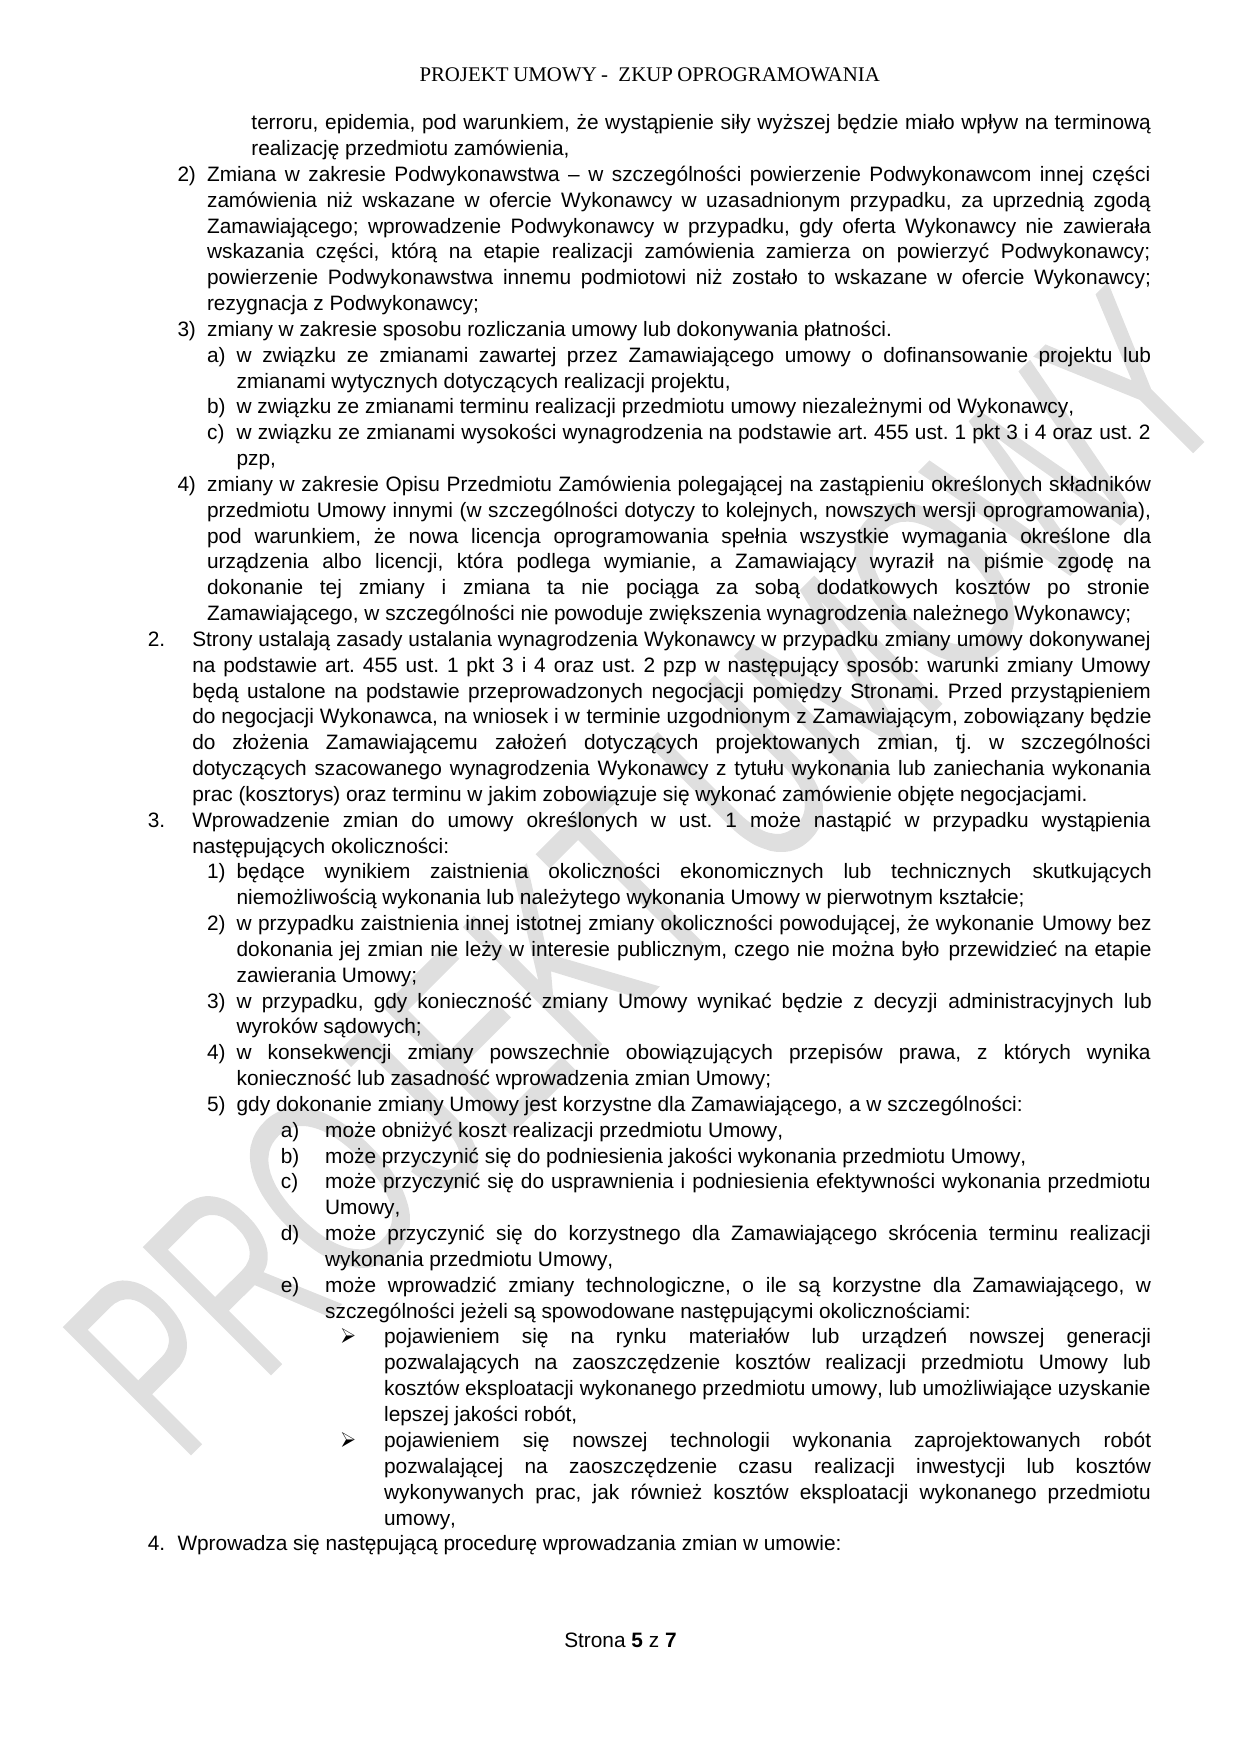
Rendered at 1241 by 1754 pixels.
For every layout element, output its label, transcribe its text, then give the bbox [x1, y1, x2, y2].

list Wprowadzenie zmian do umowy określonych w ust. 1 może nastąpić w przypadku wystąpienia następujących okoliczności: [148, 808, 1152, 857]
list Strony ustalają zasady ustalania wynagrodzenia Wykonawcy w przypadku zmiany umowy dokonywanej na podstawie art. 455 ust. 1 pkt 3 i 4 oraz ust. 2 pzp w następujący sposób: warunki zmiany Umowy będą ustalone na podstawie przeprowadzonych negocjacji pomiędzy Stronami. Przed przystąpieniem do negocjacji Wykonawca, na wniosek i w terminie uzgodnionym z Zamawiającym, zobowiązany będzie do złożenia Zamawiającemu założeń dotyczących projektowanych zmian, tj. w szczególności dotyczących szacowanego wynagrodzenia Wykonawcy z tytułu wykonania lub zaniechania wykonania prac (kosztorys) oraz terminu w jakim zobowiązuje się wykonać zamówienie objęte negocjacjami. [148, 627, 1152, 806]
list w związku ze zmianami terminu realizacji przedmiotu umowy niezależnymi od Wykonawcy, [207, 394, 1152, 418]
list pojawieniem się na rynku materiałów lub urządzeń nowszej generacji pozwalających na zaoszczędzenie kosztów realizacji przedmiotu Umowy lub kosztów eksploatacji wykonanego przedmiotu umowy, lub umożliwiające uzyskanie lepszej jakości robót, [340, 1324, 1152, 1426]
list w związku ze zmianami zawartej przez Zamawiającego umowy o dofinansowanie projektu lub zmianami wytycznych dotyczących realizacji projektu, [207, 343, 1152, 392]
list będące wynikiem zaistnienia okoliczności ekonomicznych lub technicznych skutkujących niemożliwością wykonania lub należytego wykonania Umowy w pierwotnym kształcie; [207, 859, 1152, 909]
list może przyczynić się do usprawnienia i podniesienia efektywności wykonania przedmiotu Umowy, [281, 1169, 1152, 1219]
list zmiany w zakresie sposobu rozliczania umowy lub dokonywania płatności. [177, 317, 1152, 341]
list może przyczynić się do korzystnego dla Zamawiającego skrócenia terminu realizacji wykonania przedmiotu Umowy, [281, 1221, 1152, 1271]
list może obniżyć koszt realizacji przedmiotu Umowy, [281, 1118, 1152, 1142]
list Zmiana w zakresie Podwykonawstwa – w szczególności powierzenie Podwykonawcom innej części zamówienia niż wskazane w ofercie Wykonawcy w uzasadnionym przypadku, za uprzednią zgodą Zamawiającego; wprowadzenie Podwykonawcy w przypadku, gdy oferta Wykonawcy nie zawierała wskazania części, którą na etapie realizacji zamówienia zamierza on powierzyć Podwykonawcy; powierzenie Podwykonawstwa innemu podmiotowi niż zostało to wskazane w ofercie Wykonawcy; rezygnacja z Podwykonawcy; [177, 162, 1152, 315]
list Wprowadza się następującą procedurę wprowadzania zmian w umowie: [148, 1531, 1149, 1555]
list pojawieniem się nowszej technologii wykonania zaprojektowanych robót pozwalającej na zaoszczędzenie czasu realizacji inwestycji lub kosztów wykonywanych prac, jak również kosztów eksploatacji wykonanego przedmiotu umowy, [340, 1428, 1152, 1529]
list w przypadku, gdy konieczność zmiany Umowy wynikać będzie z decyzji administracyjnych lub wyroków sądowych; [207, 988, 1152, 1038]
list gdy dokonanie zmiany Umowy jest korzystne dla Zamawiającego, a w szczególności: [207, 1092, 1152, 1116]
list w konsekwencji zmiany powszechnie obowiązujących przepisów prawa, z których wynika konieczność lub zasadność wprowadzenia zmian Umowy; [207, 1040, 1152, 1090]
list może wprowadzić zmiany technologiczne, o ile są korzystne dla Zamawiającego, w szczególności jeżeli są spowodowane następującymi okolicznościami: [281, 1273, 1152, 1322]
list zmiany w zakresie Opisu Przedmiotu Zamówienia polegającej na zastąpieniu określonych składników przedmiotu Umowy innymi (w szczególności dotyczy to kolejnych, nowszych wersji oprogramowania), pod warunkiem, że nowa licencja oprogramowania spełnia wszystkie wymagania określone dla urządzenia albo licencji, która podlega wymianie, a Zamawiający wyraził na piśmie zgodę na dokonanie tej zmiany i zmiana ta nie pociąga za sobą dodatkowych kosztów po stronie Zamawiającego, w szczególności nie powoduje zwiększenia wynagrodzenia należnego Wykonawcy; [177, 472, 1152, 625]
list może przyczynić się do podniesienia jakości wykonania przedmiotu Umowy, [281, 1143, 1152, 1167]
list w przypadku zaistnienia innej istotnej zmiany okoliczności powodującej, że wykonanie Umowy bez dokonania jej zmian nie leży w interesie publicznym, czego nie można było przewidzieć na etapie zawierania Umowy; [207, 911, 1152, 987]
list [222, 110, 1152, 160]
list w związku ze zmianami wysokości wynagrodzenia na podstawie art. 455 ust. 1 pkt 3 i 4 oraz ust. 2 pzp, [207, 420, 1152, 470]
